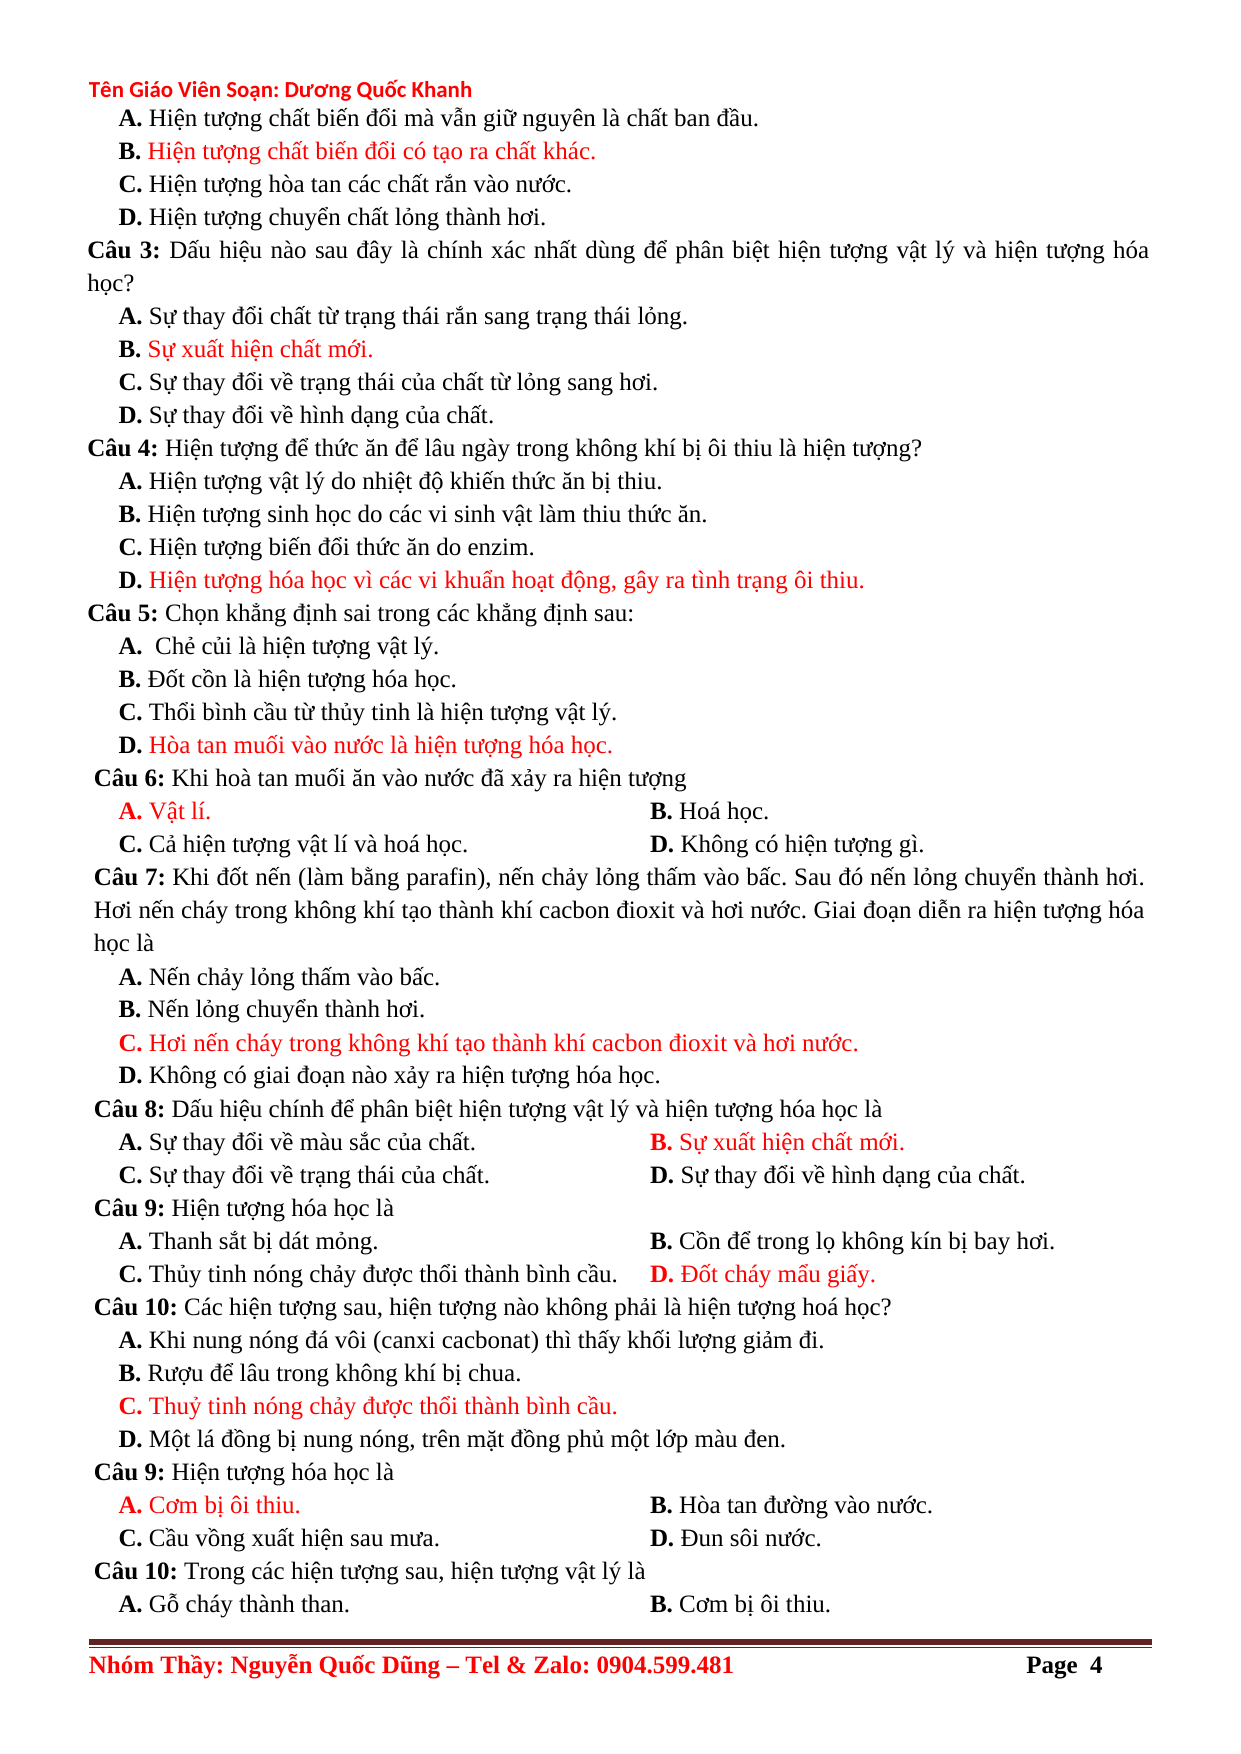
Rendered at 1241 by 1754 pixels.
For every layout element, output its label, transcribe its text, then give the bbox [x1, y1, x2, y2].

text Câu 5: Chọn khẳng định sai trong các khẳng định sau: [87, 598, 1152, 627]
text Câu 9: Hiện tượng hóa học là [94, 1457, 1147, 1486]
text C. Hơi nến cháy trong không khí tạo thành khí cacbon đioxit và hơi nước. [94, 1028, 1147, 1056]
text A. Nến chảy lỏng thấm vào bấc. [94, 962, 1147, 990]
text C. Sự thay đổi về trạng thái của chất. D. Sự thay đổi về hình dạng của chất. [94, 1160, 1147, 1188]
text A. Gỗ cháy thành than. B. Cơm bị ôi thiu. [94, 1589, 1147, 1618]
list Thổi bình cầu từ thủy tinh là hiện tượng vật lý. [118, 697, 1152, 726]
text C. Thuỷ tinh nóng chảy được thổi thành bình cầu. [94, 1391, 1147, 1419]
text Câu 10: Trong các hiện tượng sau, hiện tượng vật lý là [94, 1556, 1147, 1585]
list Chẻ củi là hiện tượng vật lý. [118, 631, 1152, 660]
text D. Không có giai đoạn nào xảy ra hiện tượng hóa học. [94, 1061, 1147, 1089]
list Hiện tượng chất biến đổi có tạo ra chất khác. [87, 136, 1152, 165]
text Câu 10: Các hiện tượng sau, hiện tượng nào không phải là hiện tượng hoá học? [94, 1292, 1147, 1321]
text A. Khi nung nóng đá vôi (canxi cacbonat) thì thấy khối lượng giảm đi. [94, 1325, 1147, 1353]
text Câu 3: Dấu hiệu nào sau đây là chính xác nhất dùng để phân biệt hiện tượng vật lý và hiện tượng hóa học? [87, 235, 1152, 297]
text D. Một lá đồng bị nung nóng, trên mặt đồng phủ một lớp màu đen. [94, 1424, 1147, 1453]
text Câu 4: Hiện tượng để thức ăn để lâu ngày trong không khí bị ôi thiu là hiện tượng? [87, 433, 1152, 462]
text A. Sự thay đổi về màu sắc của chất. B. Sự xuất hiện chất mới. [94, 1127, 1147, 1155]
list Hiện tượng sinh học do các vi sinh vật làm thiu thức ăn. [87, 499, 1152, 528]
text C. Cầu vồng xuất hiện sau mưa. D. Đun sôi nước. [94, 1523, 1147, 1552]
list Hiện tượng hóa học vì các vi khuẩn hoạt động, gây ra tình trạng ôi thiu. [87, 565, 1152, 594]
list Hiện tượng chuyển chất lỏng thành hơi. [87, 202, 1152, 231]
text Câu 8: Dấu hiệu chính để phân biệt hiện tượng vật lý và hiện tượng hóa học là [94, 1094, 1147, 1122]
text A. Cơm bị ôi thiu. B. Hòa tan đường vào nước. [94, 1490, 1147, 1519]
list Đốt cồn là hiện tượng hóa học. [118, 664, 1152, 693]
list Hiện tượng biến đổi thức ăn do enzim. [87, 532, 1152, 561]
list Hòa tan muối vào nước là hiện tượng hóa học. [118, 730, 1152, 759]
text B. Nến lỏng chuyển thành hơi. [94, 994, 1147, 1023]
text A. Thanh sắt bị dát mỏng. B. Cồn để trong lọ không kín bị bay hơi. [94, 1226, 1147, 1254]
text Câu 6: Khi hoà tan muối ăn vào nước đã xảy ra hiện tượng [94, 763, 1147, 792]
text A. Vật lí. B. Hoá học. [94, 796, 1147, 825]
list Sự xuất hiện chất mới. [87, 334, 1152, 363]
text C. Cả hiện tượng vật lí và hoá học. D. Không có hiện tượng gì. [94, 829, 1147, 858]
text Câu 9: Hiện tượng hóa học là [94, 1193, 1147, 1221]
text Câu 7: Khi đốt nến (làm bằng parafin), nến chảy lỏng thấm vào bấc. Sau đó nến lỏng chuyển thành hơi. Hơi nến cháy trong không khí tạo thành khí cacbon đioxit và hơi nước. Giai đoạn diễn ra hiện tượng hóa học là [94, 862, 1147, 957]
text B. Rượu để lâu trong không khí bị chua. [94, 1358, 1147, 1387]
list Sự thay đổi về trạng thái của chất từ lỏng sang hơi. [87, 367, 1152, 396]
list Hiện tượng hòa tan các chất rắn vào nước. [87, 169, 1152, 198]
text C. Thủy tinh nóng chảy được thổi thành bình cầu. D. Đốt cháy mẩu giấy. [94, 1259, 1147, 1287]
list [87, 103, 1152, 132]
list Sự thay đổi về hình dạng của chất. [87, 400, 1152, 429]
list Hiện tượng vật lý do nhiệt độ khiến thức ăn bị thiu. [87, 466, 1152, 495]
list Sự thay đổi chất từ trạng thái rắn sang trạng thái lỏng. [87, 301, 1152, 330]
